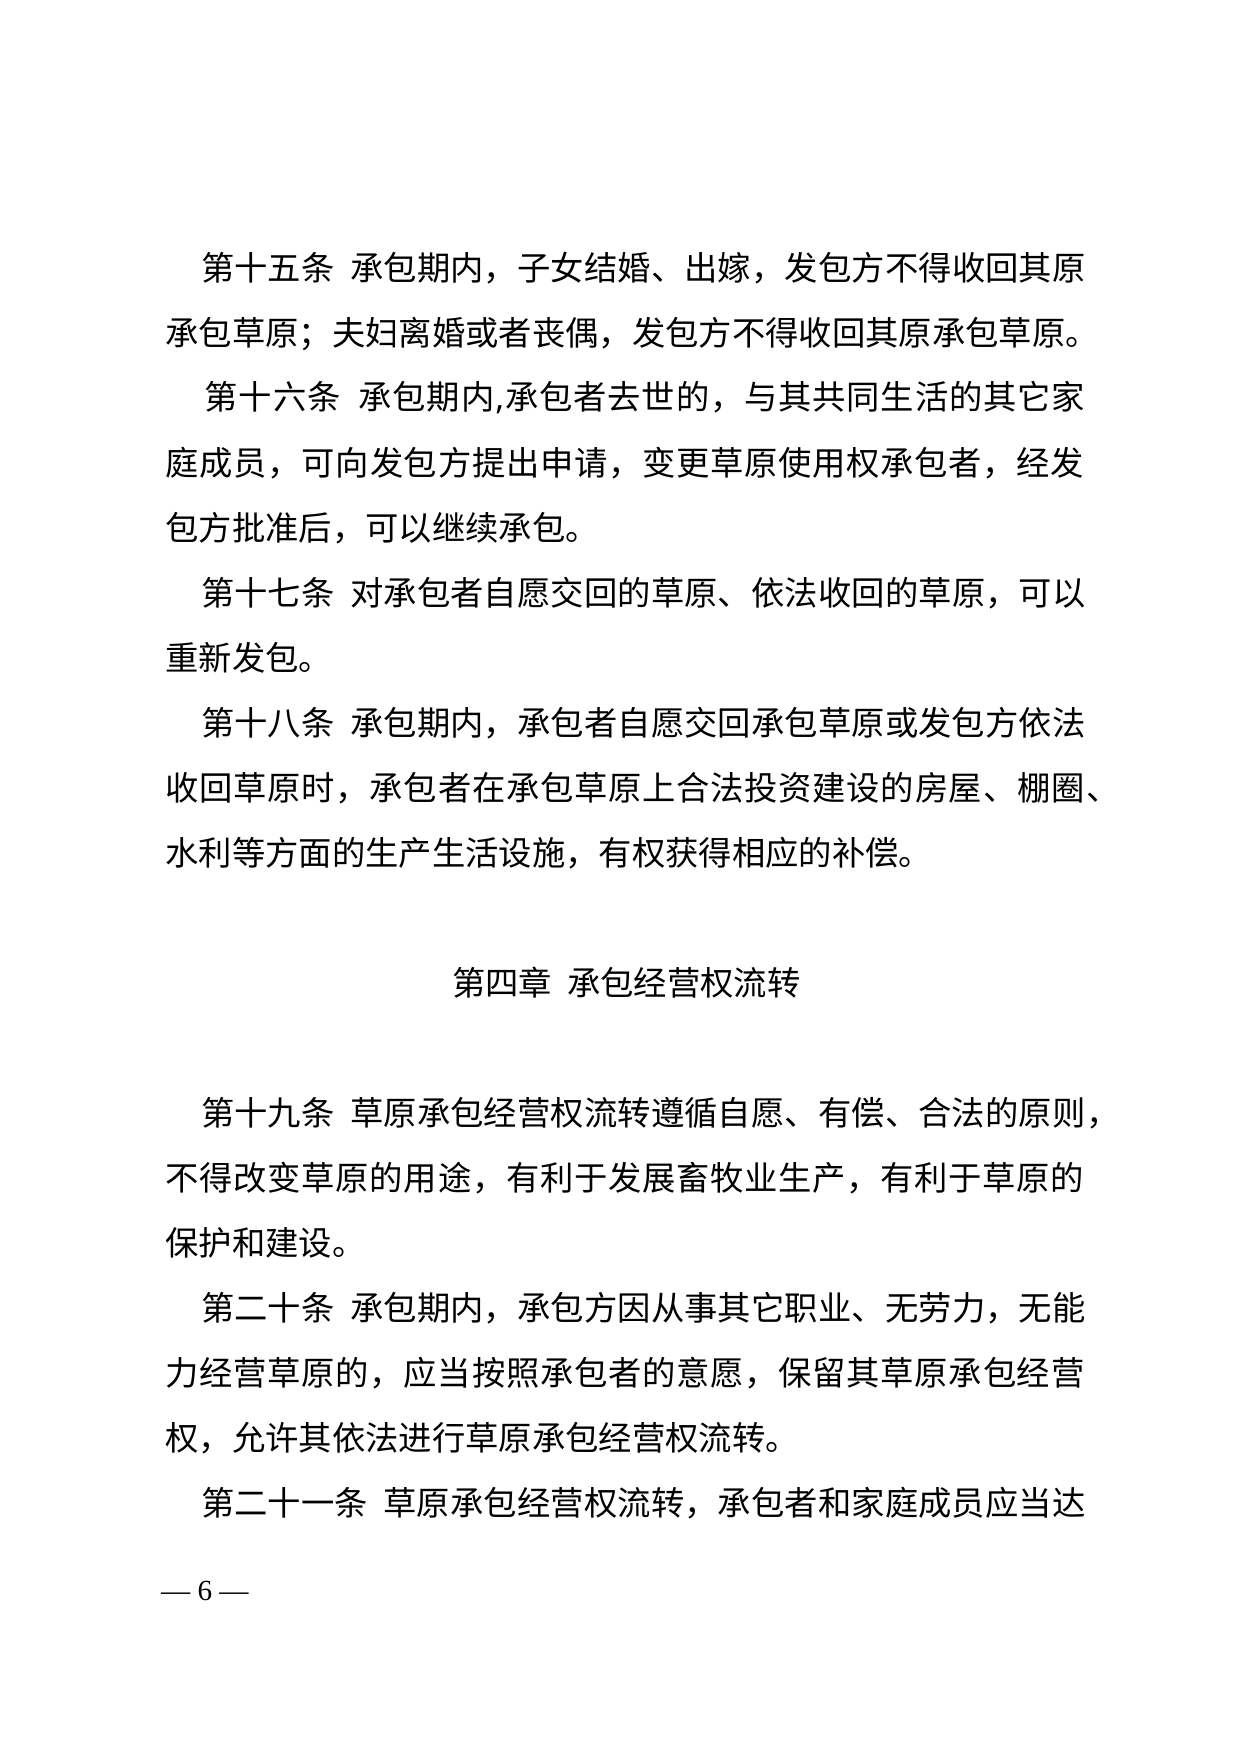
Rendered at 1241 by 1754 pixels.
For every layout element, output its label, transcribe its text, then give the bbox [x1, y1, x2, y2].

text 第四章 承包经营权流转 [165, 948, 1087, 1013]
text 第十九条 草原承包经营权流转遵循自愿、有偿、合法的原则，不得改变草原的用途，有利于发展畜牧业生产，有利于草原的保护和建设。 [165, 1078, 1087, 1273]
text 第二十条 承包期内，承包方因从事其它职业、无劳力，无能力经营草原的，应当按照承包者的意愿，保留其草原承包经营权，允许其依法进行草原承包经营权流转。 [165, 1273, 1087, 1468]
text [165, 1468, 1087, 1533]
text 第十七条 对承包者自愿交回的草原、依法收回的草原，可以重新发包。 [165, 558, 1087, 688]
text 第十六条 承包期内,承包者去世的，与其共同生活的其它家庭成员，可向发包方提出申请，变更草原使用权承包者，经发包方批准后，可以继续承包。 [165, 363, 1087, 558]
text 第十五条 承包期内，子女结婚、出嫁，发包方不得收回其原承包草原；夫妇离婚或者丧偶，发包方不得收回其原承包草原。 [165, 233, 1087, 363]
text 第十八条 承包期内，承包者自愿交回承包草原或发包方依法收回草原时，承包者在承包草原上合法投资建设的房屋、棚圈、水利等方面的生产生活设施，有权获得相应的补偿。 [165, 688, 1087, 883]
